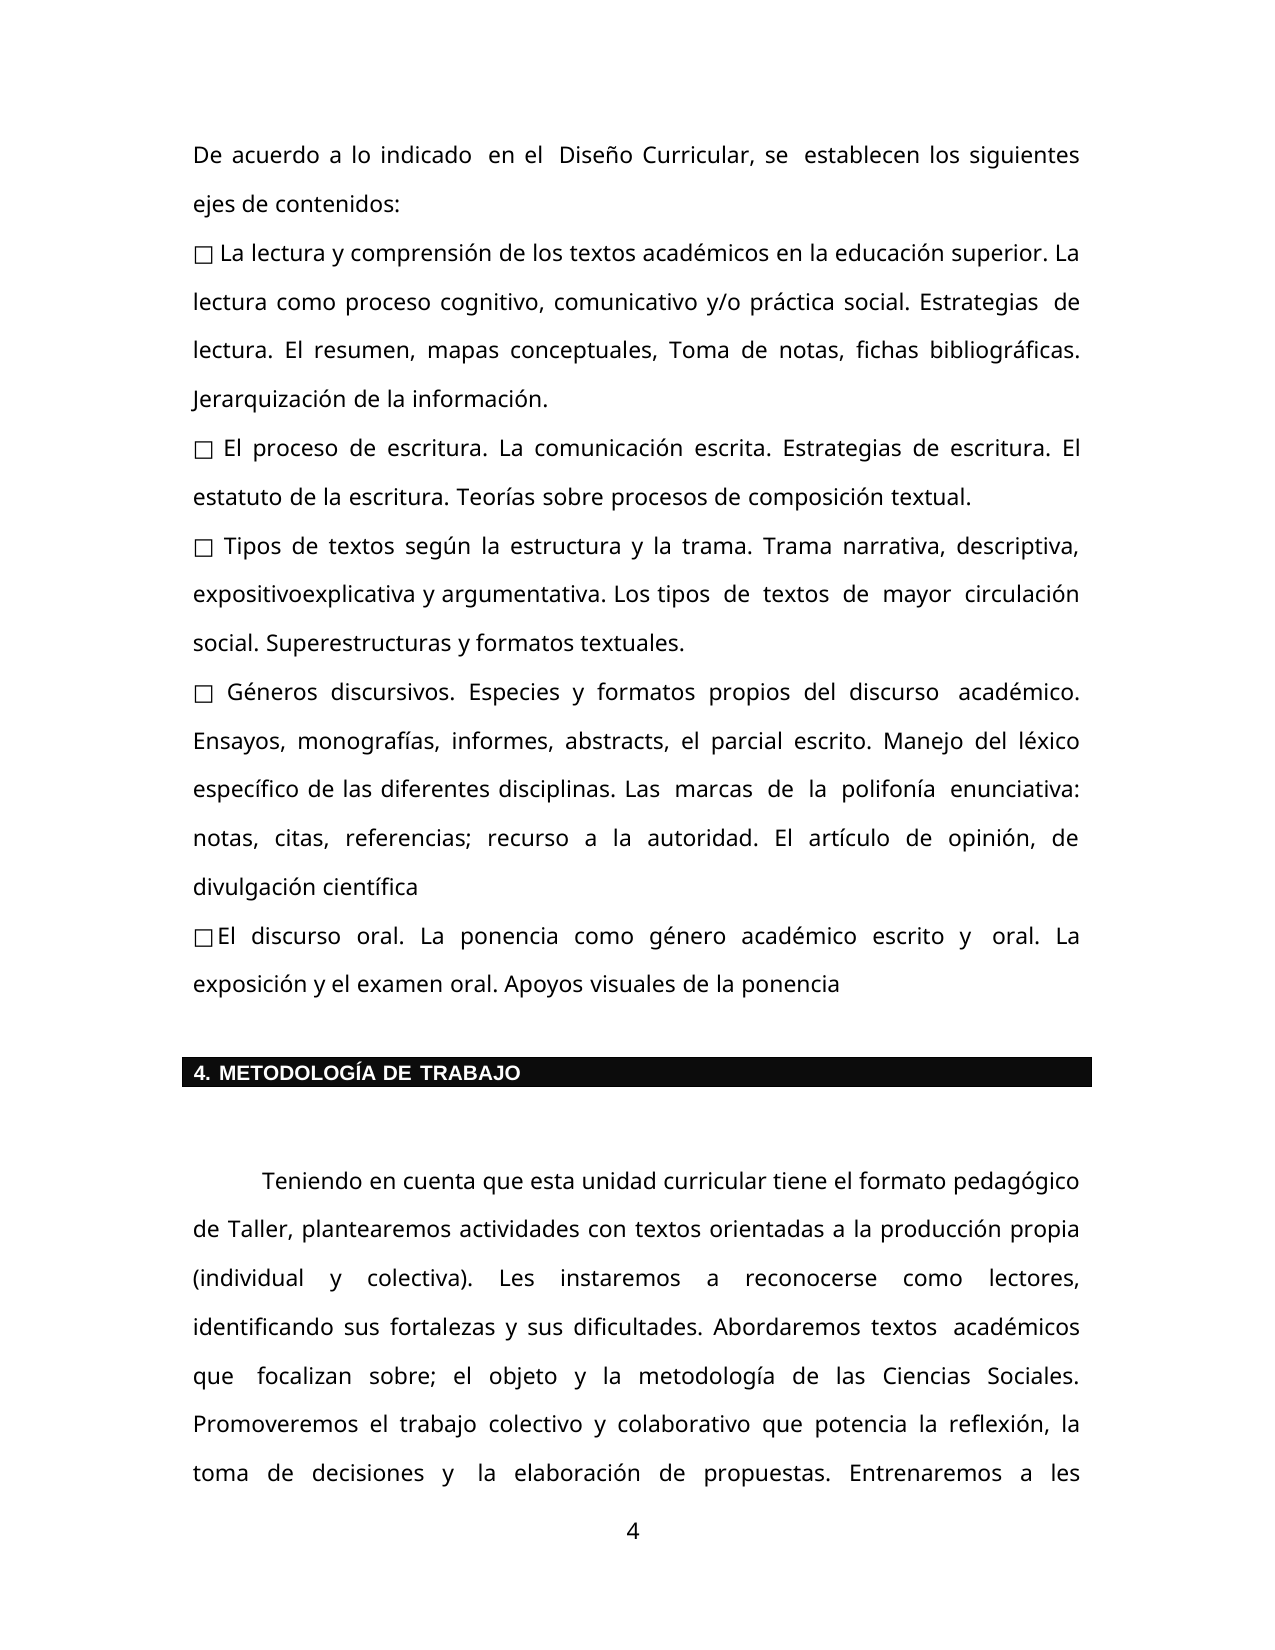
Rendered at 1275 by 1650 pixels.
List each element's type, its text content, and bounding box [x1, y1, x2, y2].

list Tipos de textos según la estructura y la trama. Trama narrativa, descriptiva, expositivoexplicativa y argumentativa. Los tipos de textos de mayor circulación social. Superestructuras y formatos textuales. [193, 529, 1080, 658]
list El discurso oral. La ponencia como género académico escrito y oral. La exposición y el examen oral. Apoyos visuales de la ponencia [193, 920, 1080, 1000]
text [193, 1165, 1081, 1488]
list Géneros discursivos. Especies y formatos propios del discurso académico. Ensayos, monografías, informes, abstracts, el parcial escrito. Manejo del léxico específico de las diferentes disciplinas. Las marcas de la polifonía enunciativa: notas, citas, referencias; recurso a la autoridad. El artículo de opinión, de divulgación científica [193, 676, 1080, 902]
text De acuerdo a lo indicado en el Diseño Curricular, se establecen los siguientes ejes de contenidos: [193, 139, 1080, 219]
list La lectura y comprensión de los textos académicos en la educación superior. La lectura como proceso cognitivo, comunicativo y/o práctica social. Estrategias de lectura. El resumen, mapas conceptuales, Toma de notas, fichas bibliográficas. Jerarquización de la información. [193, 237, 1081, 414]
list El proceso de escritura. La comunicación escrita. Estrategias de escritura. El estatuto de la escritura. Teorías sobre procesos de composición textual. [193, 432, 1080, 512]
